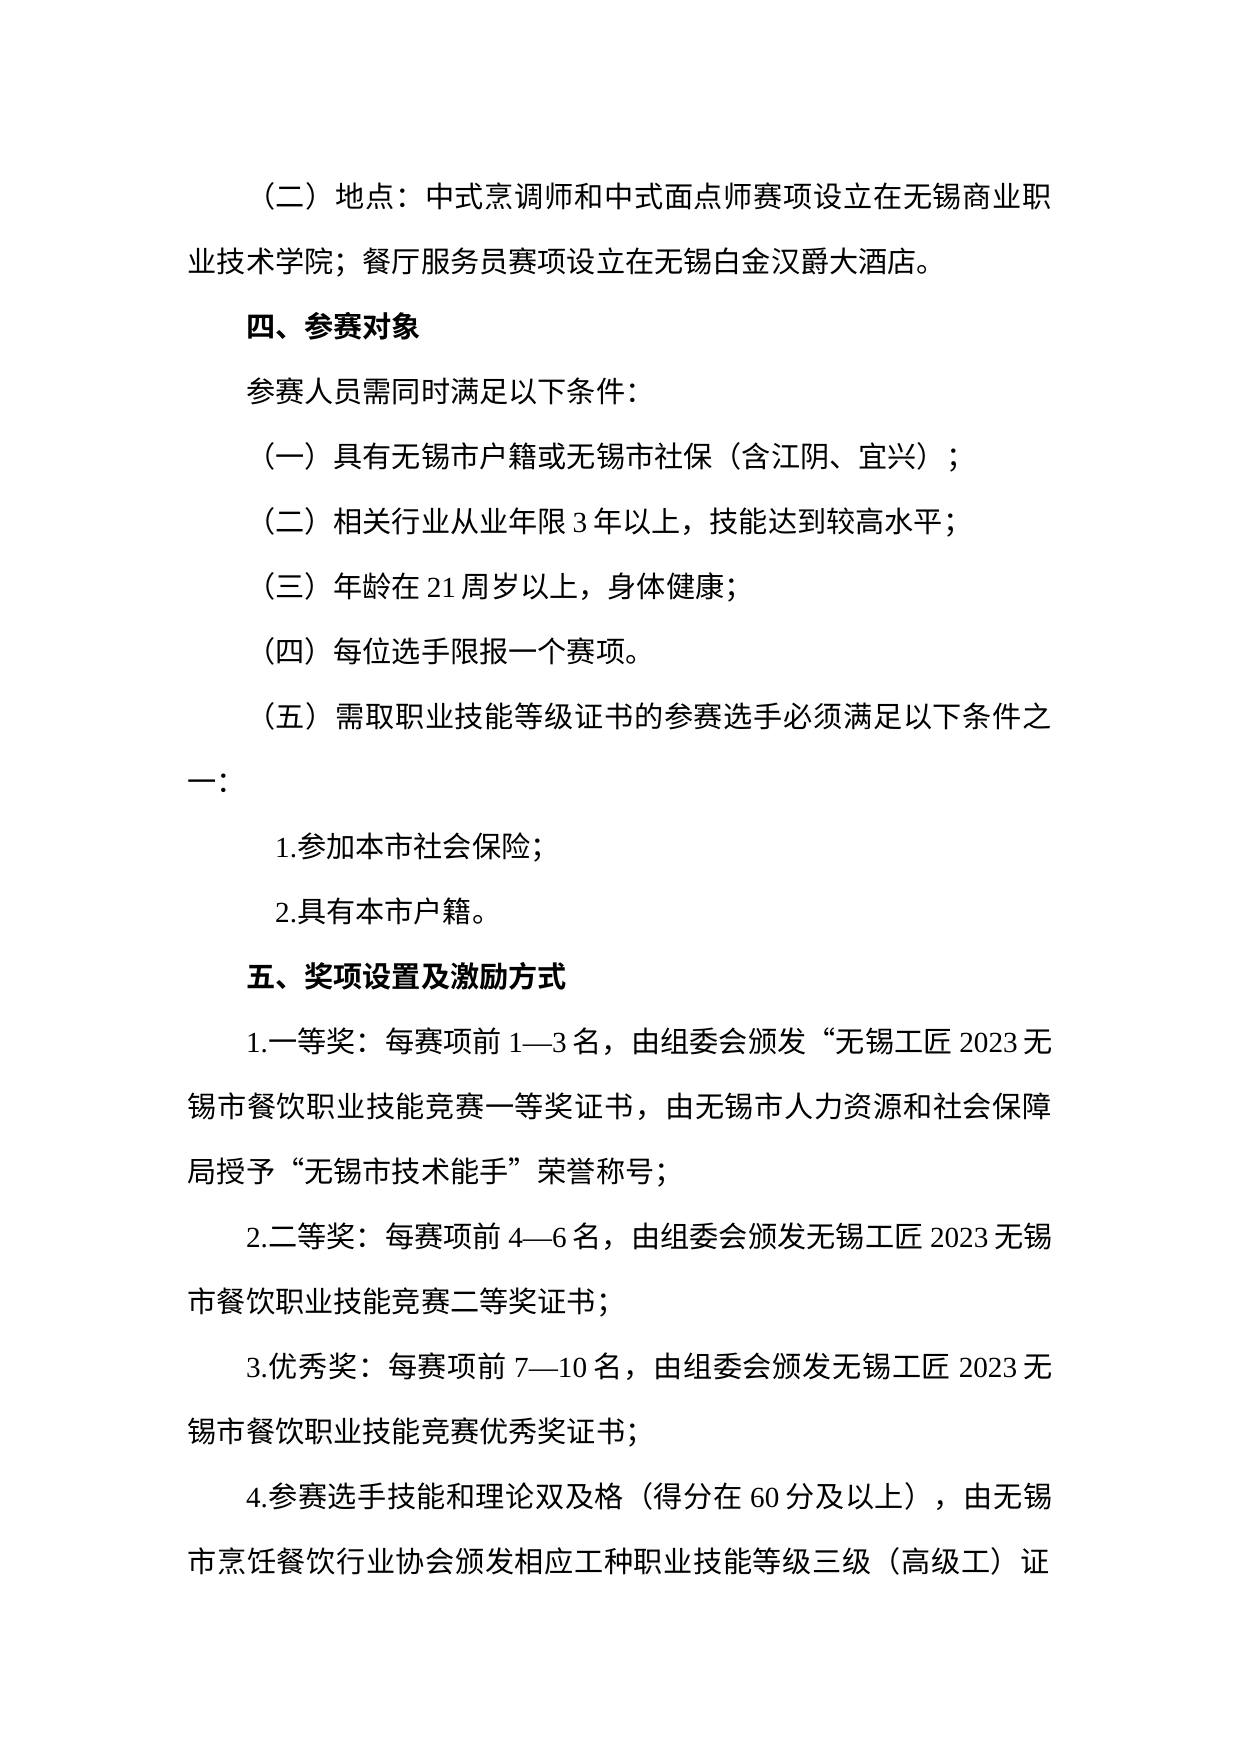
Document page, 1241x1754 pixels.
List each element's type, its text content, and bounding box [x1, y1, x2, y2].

text 3.优秀奖：每赛项前7—10名，由组委会颁发无锡工匠2023无锡市餐饮职业技能竞赛优秀奖证书； [187, 1332, 1053, 1462]
text 1.一等奖：每赛项前1—3名，由组委会颁发“无锡工匠2023无锡市餐饮职业技能竞赛一等奖证书，由无锡市人力资源和社会保障局授予“无锡市技术能手”荣誉称号； [187, 1007, 1053, 1202]
text 参赛人员需同时满足以下条件： [187, 357, 1053, 422]
text 四、参赛对象 [187, 292, 1053, 357]
text 2.二等奖：每赛项前4—6名，由组委会颁发无锡工匠2023无锡市餐饮职业技能竞赛二等奖证书； [187, 1202, 1053, 1332]
text （二）相关行业从业年限3年以上，技能达到较高水平； [187, 487, 1053, 552]
text （五）需取职业技能等级证书的参赛选手必须满足以下条件之一： [187, 682, 1053, 812]
text （四）每位选手限报一个赛项。 [187, 617, 1053, 682]
text （二）地点：中式烹调师和中式面点师赛项设立在无锡商业职业技术学院；餐厅服务员赛项设立在无锡白金汉爵大酒店。 [187, 162, 1053, 292]
text 1.参加本市社会保险； [187, 812, 1053, 877]
text 五、奖项设置及激励方式 [187, 942, 1053, 1007]
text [187, 1462, 1053, 1592]
text （一）具有无锡市户籍或无锡市社保（含江阴、宜兴）； [187, 422, 1053, 487]
text 2.具有本市户籍。 [187, 877, 1053, 942]
text （三）年龄在21周岁以上，身体健康； [187, 552, 1053, 617]
